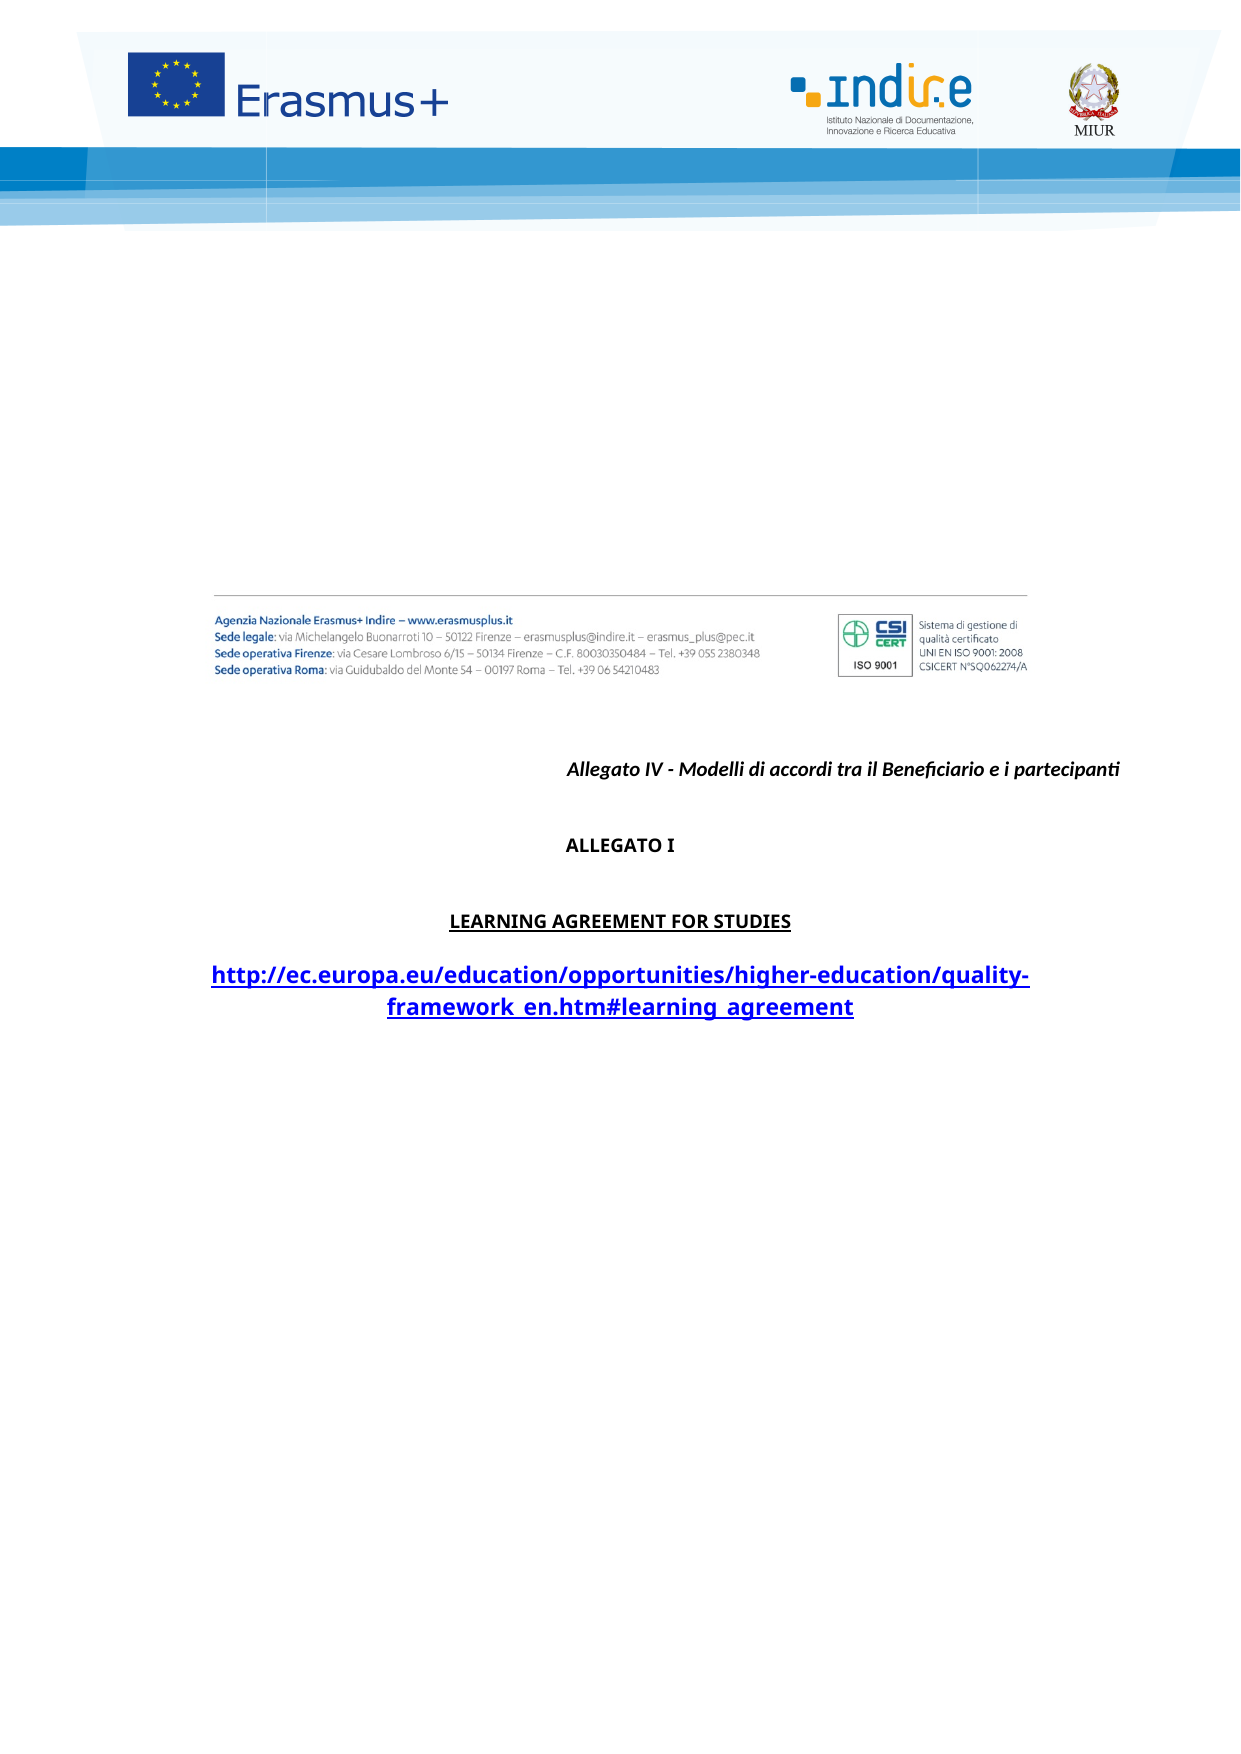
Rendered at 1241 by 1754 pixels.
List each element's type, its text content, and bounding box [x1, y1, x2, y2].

picture [0, 0, 1241, 231]
text LEARNING AGREEMENT FOR STUDIES [118, 908, 1122, 934]
picture [118, 584, 1122, 732]
text http://ec.europa.eu/education/opportunities/higher-education/quality-framework_en.htm#learning_agreement [118, 959, 1122, 1022]
text ALLEGATO I [118, 832, 1122, 857]
text Allegato IV - Modelli di accordi tra il Beneficiario e i partecipanti [118, 756, 1122, 782]
